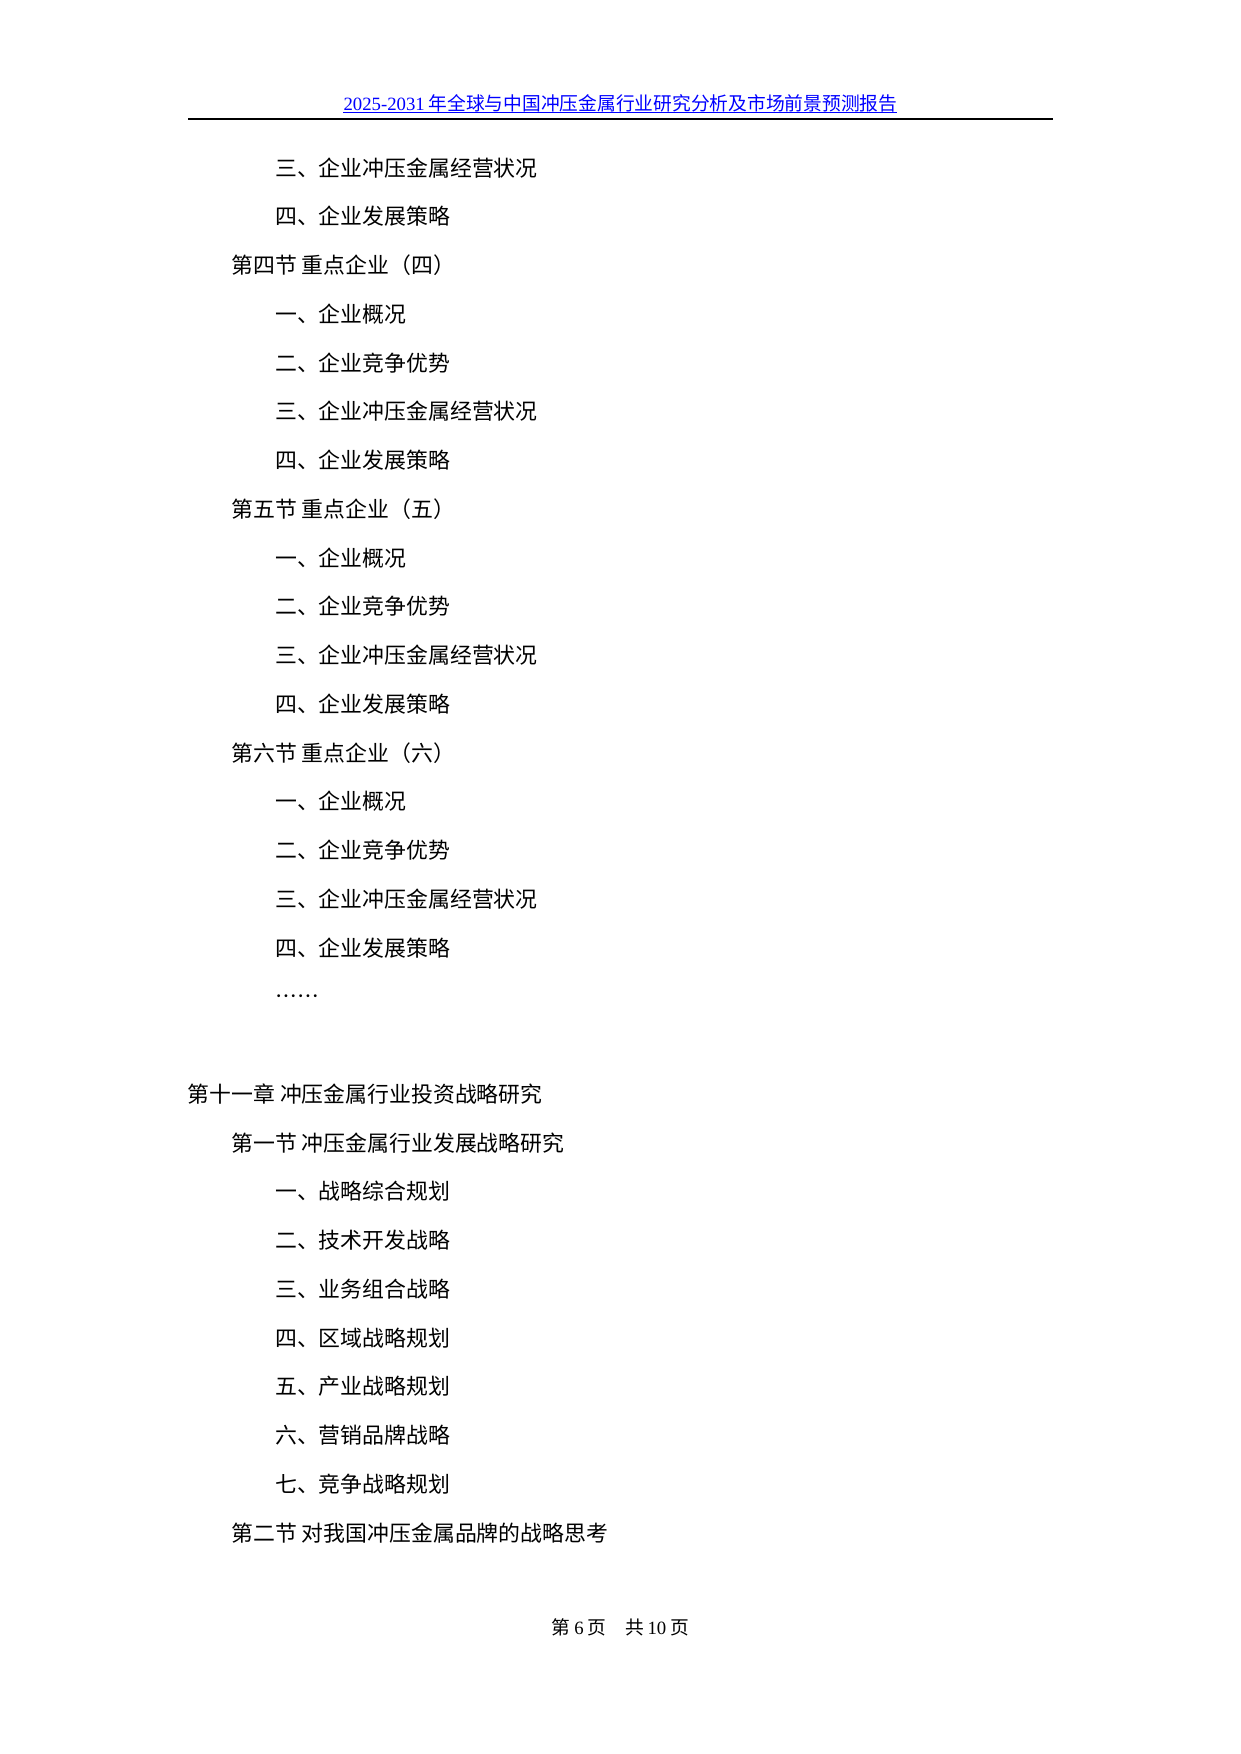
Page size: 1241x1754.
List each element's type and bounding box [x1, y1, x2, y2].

text [187, 150, 1053, 1548]
